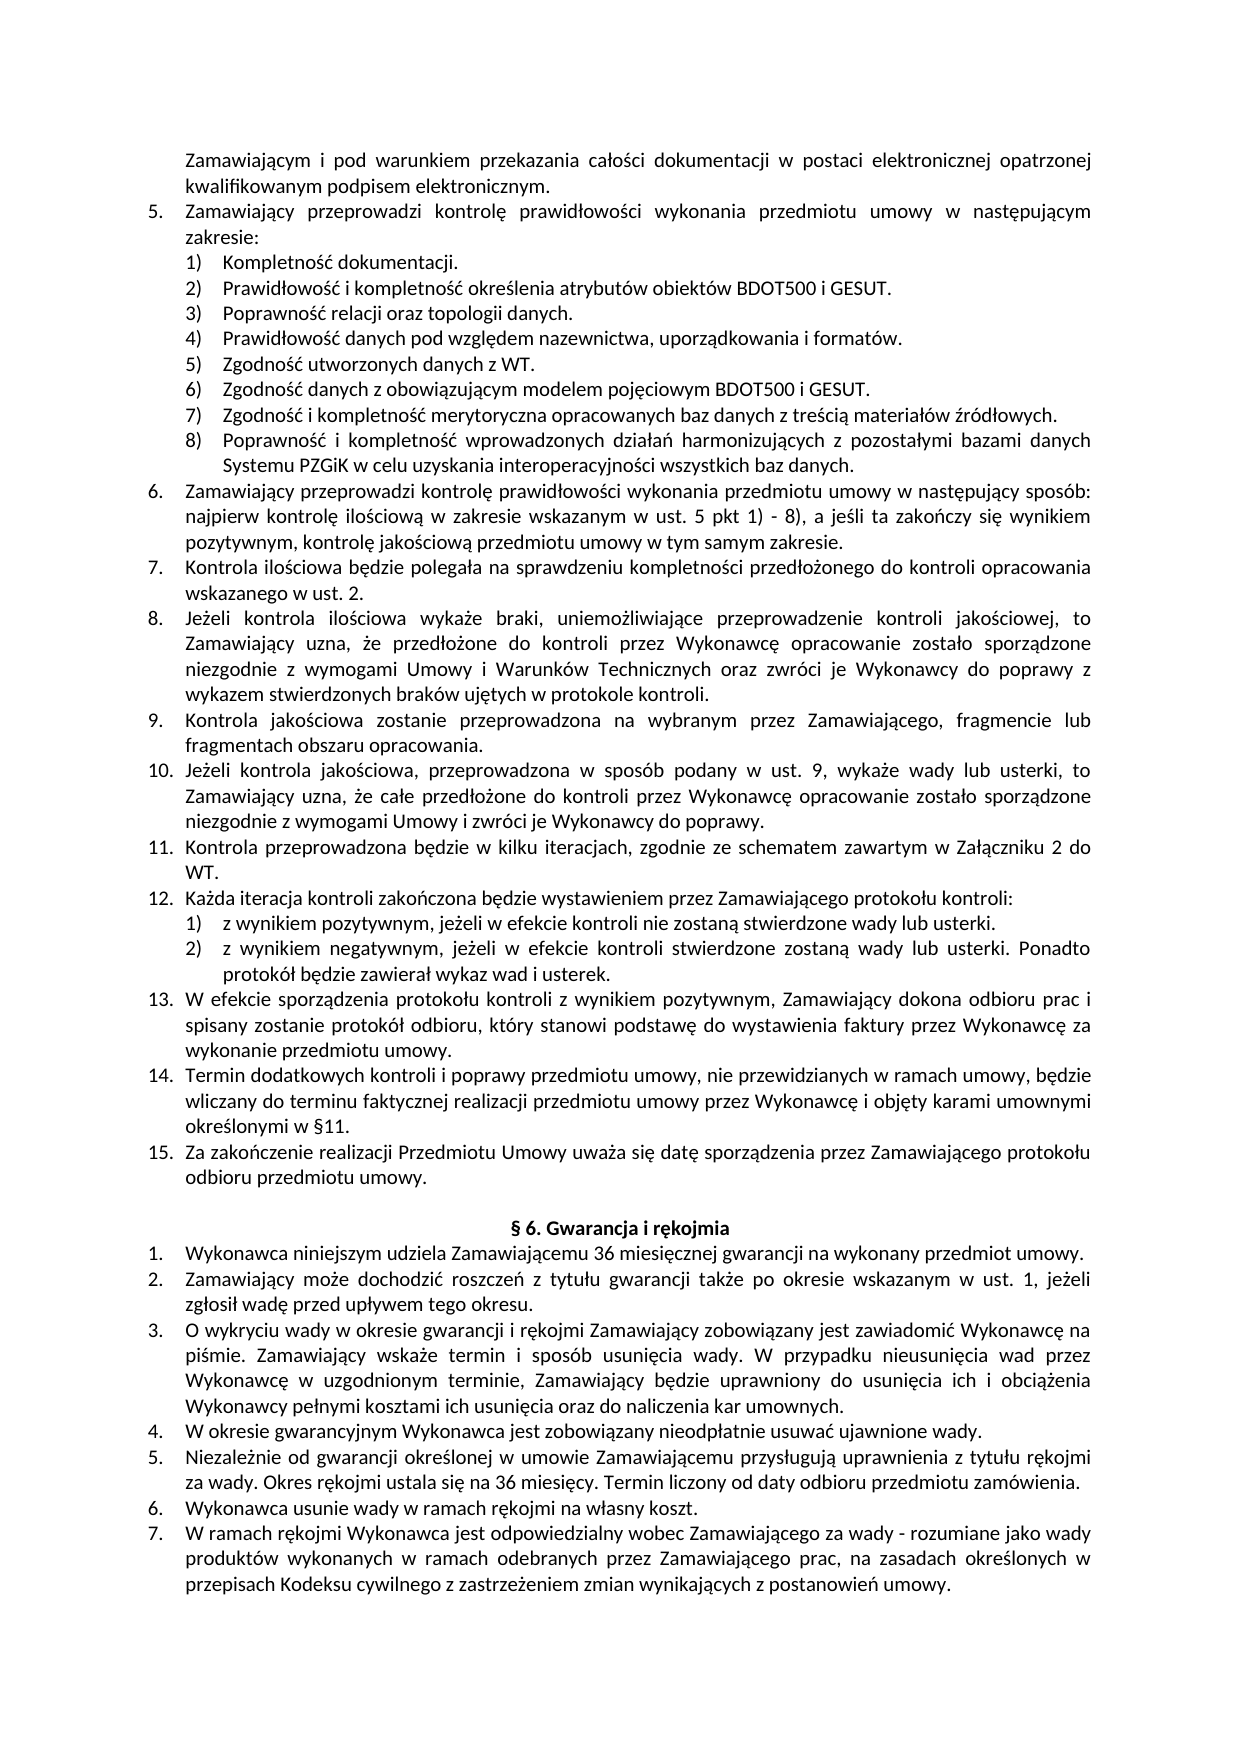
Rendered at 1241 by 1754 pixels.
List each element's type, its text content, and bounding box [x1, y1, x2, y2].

list Wykonawca usunie wady w ramach rękojmi na własny koszt. [148, 1495, 1093, 1520]
list Kontrola przeprowadzona będzie w kilku iteracjach, zgodnie ze schematem zawartym w Załączniku 2 do WT. [148, 834, 1093, 885]
text § 6. Gwarancja i rękojmia [148, 1215, 1093, 1241]
list Poprawność relacji oraz topologii danych. [185, 300, 1093, 326]
list Kontrola ilościowa będzie polegała na sprawdzeniu kompletności przedłożonego do kontroli opracowania wskazanego w ust. 2. [148, 554, 1093, 605]
list Wykonawca niniejszym udziela Zamawiającemu 36 miesięcznej gwarancji na wykonany przedmiot umowy. [148, 1241, 1093, 1266]
list Prawidłowość danych pod względem nazewnictwa, uporządkowania i formatów. [185, 326, 1093, 351]
list Zamawiający przeprowadzi kontrolę prawidłowości wykonania przedmiotu umowy w następujący sposób: najpierw kontrolę ilościową w zakresie wskazanym w ust. 5 pkt 1) - 8), a jeśli ta zakończy się wynikiem pozytywnym, kontrolę jakościową przedmiotu umowy w tym samym zakresie. [148, 478, 1093, 554]
list Zamawiający przeprowadzi kontrolę prawidłowości wykonania przedmiotu umowy w następującym zakresie: [148, 198, 1093, 249]
list Kompletność dokumentacji. [185, 249, 1093, 275]
list Kontrola jakościowa zostanie przeprowadzona na wybranym przez Zamawiającego, fragmencie lub fragmentach obszaru opracowania. [148, 707, 1093, 758]
list Każda iteracja kontroli zakończona będzie wystawieniem przez Zamawiającego protokołu kontroli: [148, 885, 1093, 910]
list W ramach rękojmi Wykonawca jest odpowiedzialny wobec Zamawiającego za wady - rozumiane jako wady produktów wykonanych w ramach odebranych przez Zamawiającego prac, na zasadach określonych w przepisach Kodeksu cywilnego z zastrzeżeniem zmian wynikających z postanowień umowy. [148, 1520, 1093, 1596]
list Za zakończenie realizacji Przedmiotu Umowy uważa się datę sporządzenia przez Zamawiającego protokołu odbioru przedmiotu umowy. [148, 1139, 1093, 1190]
list Prawidłowość i kompletność określenia atrybutów obiektów BDOT500 i GESUT. [185, 275, 1093, 300]
list Jeżeli kontrola ilościowa wykaże braki, uniemożliwiające przeprowadzenie kontroli jakościowej, to Zamawiający uzna, że przedłożone do kontroli przez Wykonawcę opracowanie zostało sporządzone niezgodnie z wymogami Umowy i Warunków Technicznych oraz zwróci je Wykonawcy do poprawy z wykazem stwierdzonych braków ujętych w protokole kontroli. [148, 605, 1093, 707]
list Niezależnie od gwarancji określonej w umowie Zamawiającemu przysługują uprawnienia z tytułu rękojmi za wady. Okres rękojmi ustala się na 36 miesięcy. Termin liczony od daty odbioru przedmiotu zamówienia. [148, 1444, 1093, 1495]
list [148, 148, 1093, 198]
list Jeżeli kontrola jakościowa, przeprowadzona w sposób podany w ust. 9, wykaże wady lub usterki, to Zamawiający uzna, że całe przedłożone do kontroli przez Wykonawcę opracowanie zostało sporządzone niezgodnie z wymogami Umowy i zwróci je Wykonawcy do poprawy. [148, 758, 1093, 834]
list Termin dodatkowych kontroli i poprawy przedmiotu umowy, nie przewidzianych w ramach umowy, będzie wliczany do terminu faktycznej realizacji przedmiotu umowy przez Wykonawcę i objęty karami umownymi określonymi w §11. [148, 1063, 1093, 1139]
list z wynikiem pozytywnym, jeżeli w efekcie kontroli nie zostaną stwierdzone wady lub usterki. [185, 910, 1093, 936]
list Zgodność i kompletność merytoryczna opracowanych baz danych z treścią materiałów źródłowych. [185, 402, 1093, 427]
list W efekcie sporządzenia protokołu kontroli z wynikiem pozytywnym, Zamawiający dokona odbioru prac i spisany zostanie protokół odbioru, który stanowi podstawę do wystawienia faktury przez Wykonawcę za wykonanie przedmiotu umowy. [148, 986, 1093, 1063]
list Zgodność utworzonych danych z WT. [185, 351, 1093, 376]
list Poprawność i kompletność wprowadzonych działań harmonizujących z pozostałymi bazami danych Systemu PZGiK w celu uzyskania interoperacyjności wszystkich baz danych. [185, 427, 1093, 478]
list Zamawiający może dochodzić roszczeń z tytułu gwarancji także po okresie wskazanym w ust. 1, jeżeli zgłosił wadę przed upływem tego okresu. [148, 1266, 1093, 1317]
list z wynikiem negatywnym, jeżeli w efekcie kontroli stwierdzone zostaną wady lub usterki. Ponadto protokół będzie zawierał wykaz wad i usterek. [185, 936, 1093, 986]
list W okresie gwarancyjnym Wykonawca jest zobowiązany nieodpłatnie usuwać ujawnione wady. [148, 1418, 1093, 1444]
list O wykryciu wady w okresie gwarancji i rękojmi Zamawiający zobowiązany jest zawiadomić Wykonawcę na piśmie. Zamawiający wskaże termin i sposób usunięcia wady. W przypadku nieusunięcia wad przez Wykonawcę w uzgodnionym terminie, Zamawiający będzie uprawniony do usunięcia ich i obciążenia Wykonawcy pełnymi kosztami ich usunięcia oraz do naliczenia kar umownych. [148, 1317, 1093, 1418]
list Zgodność danych z obowiązującym modelem pojęciowym BDOT500 i GESUT. [185, 376, 1093, 402]
